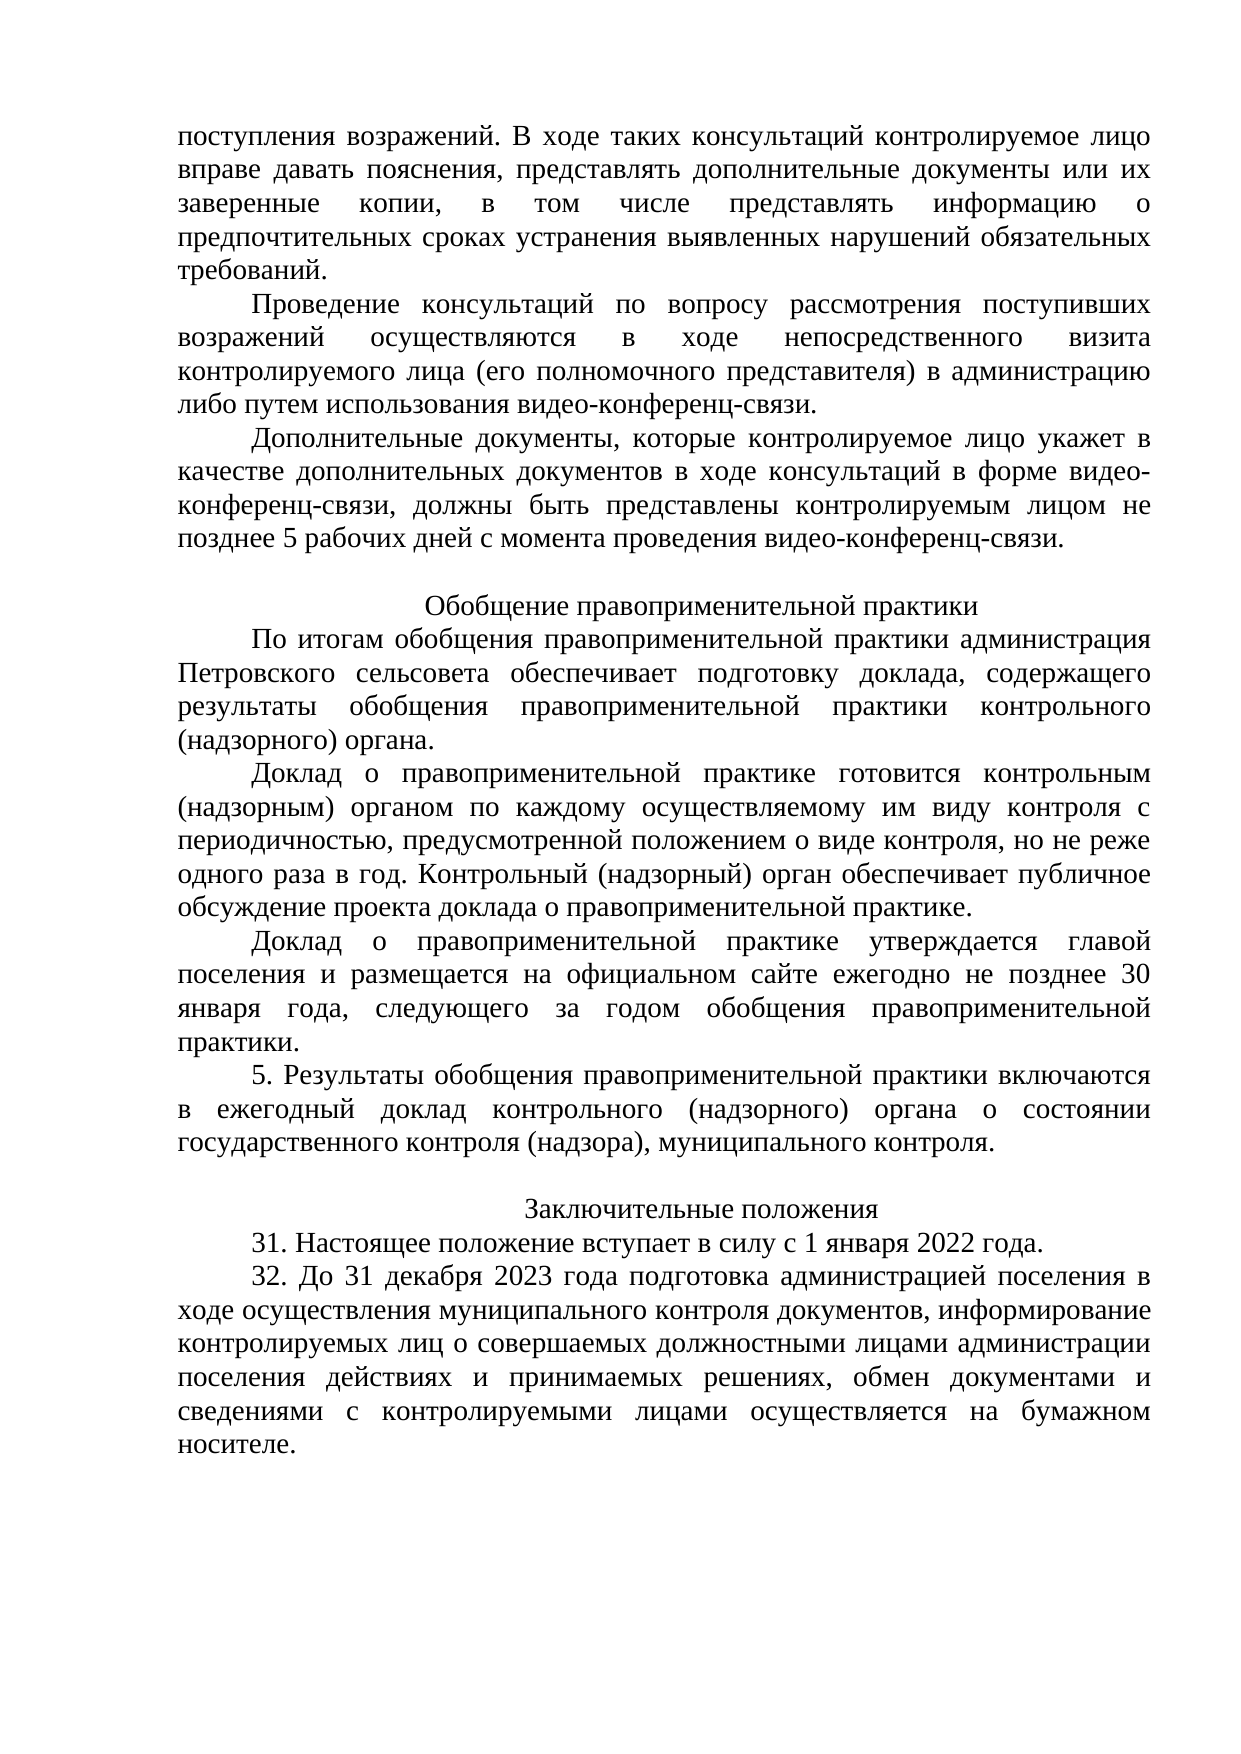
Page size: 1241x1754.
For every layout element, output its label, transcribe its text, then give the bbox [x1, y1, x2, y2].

text По итогам обобщения правоприменительной практики администрация Петровского сельсовета обеспечивает подготовку доклада, содержащего результаты обобщения правоприменительной практики контрольного (надзорного) органа. [177, 621, 1152, 755]
text Дополнительные документы, которые контролируемое лицо укажет в качестве дополнительных документов в ходе консультаций в форме видео-конференц-связи, должны быть представлены контролируемым лицом не позднее 5 рабочих дней с момента проведения видео-конференц-связи. [177, 420, 1152, 554]
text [177, 118, 1152, 286]
text Обобщение правоприменительной практики [177, 588, 1152, 621]
text Доклад о правоприменительной практике утверждается главой поселения и размещается на официальном сайте ежегодно не позднее 30 января года, следующего за годом обобщения правоприменительной практики. [177, 923, 1152, 1057]
text 5. Результаты обобщения правоприменительной практики включаются в ежегодный доклад контрольного (надзорного) органа о состоянии государственного контроля (надзора), муниципального контроля. [177, 1057, 1152, 1158]
text Проведение консультаций по вопросу рассмотрения поступивших возражений осуществляются в ходе непосредственного визита контролируемого лица (его полномочного представителя) в администрацию либо путем использования видео-конференц-связи. [177, 286, 1152, 420]
text Доклад о правоприменительной практике готовится контрольным (надзорным) органом по каждому осуществляемому им виду контроля с периодичностью, предусмотренной положением о виде контроля, но не реже одного раза в год. Контрольный (надзорный) орган обеспечивает публичное обсуждение проекта доклада о правоприменительной практике. [177, 755, 1152, 923]
text Заключительные положения [177, 1191, 1152, 1225]
text 31. Настоящее положение вступает в силу с 1 января 2022 года. [177, 1225, 1152, 1258]
text 32. До 31 декабря 2023 года подготовка администрацией поселения в ходе осуществления муниципального контроля документов, информирование контролируемых лиц о совершаемых должностными лицами администрации поселения действиях и принимаемых решениях, обмен документами и сведениями с контролируемыми лицами осуществляется на бумажном носителе. [177, 1258, 1152, 1460]
